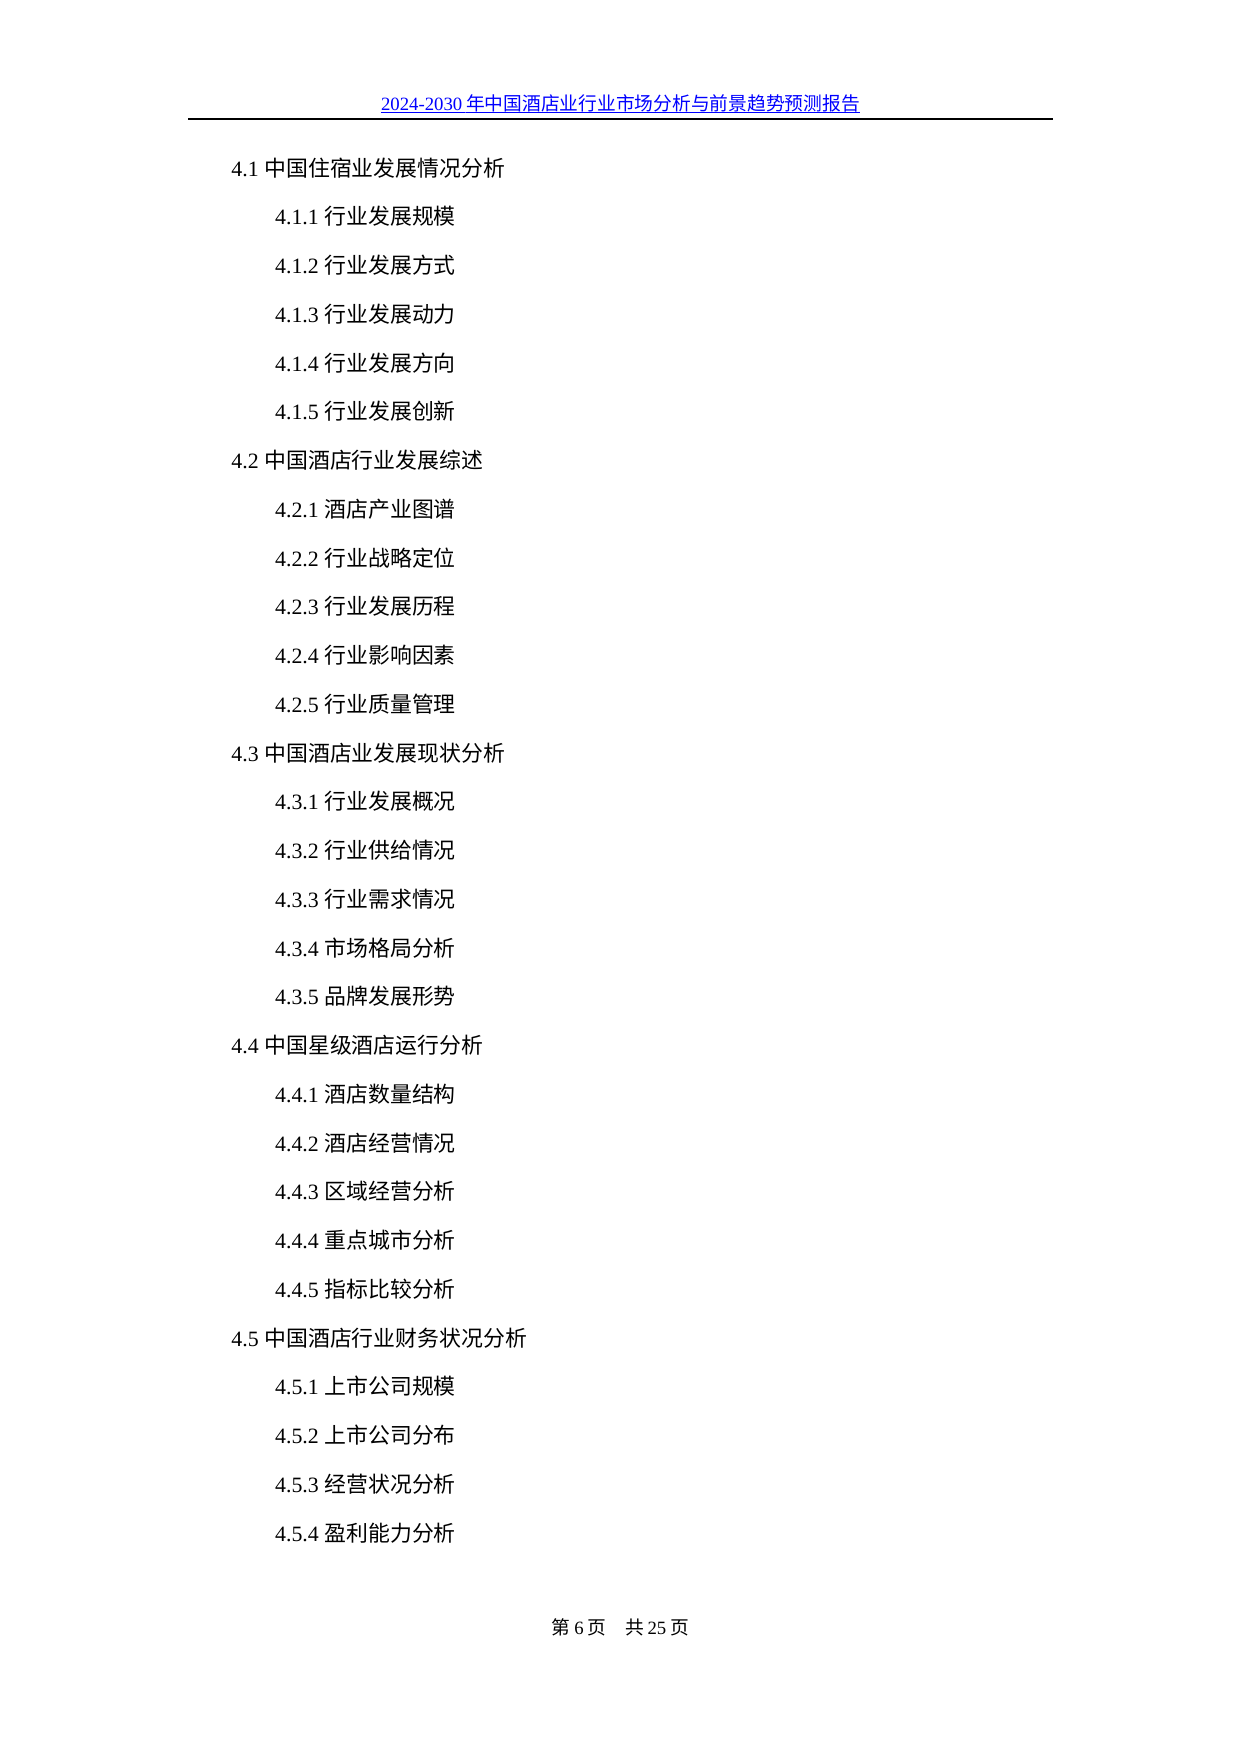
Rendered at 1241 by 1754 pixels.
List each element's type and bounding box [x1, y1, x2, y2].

text [187, 150, 1053, 1548]
